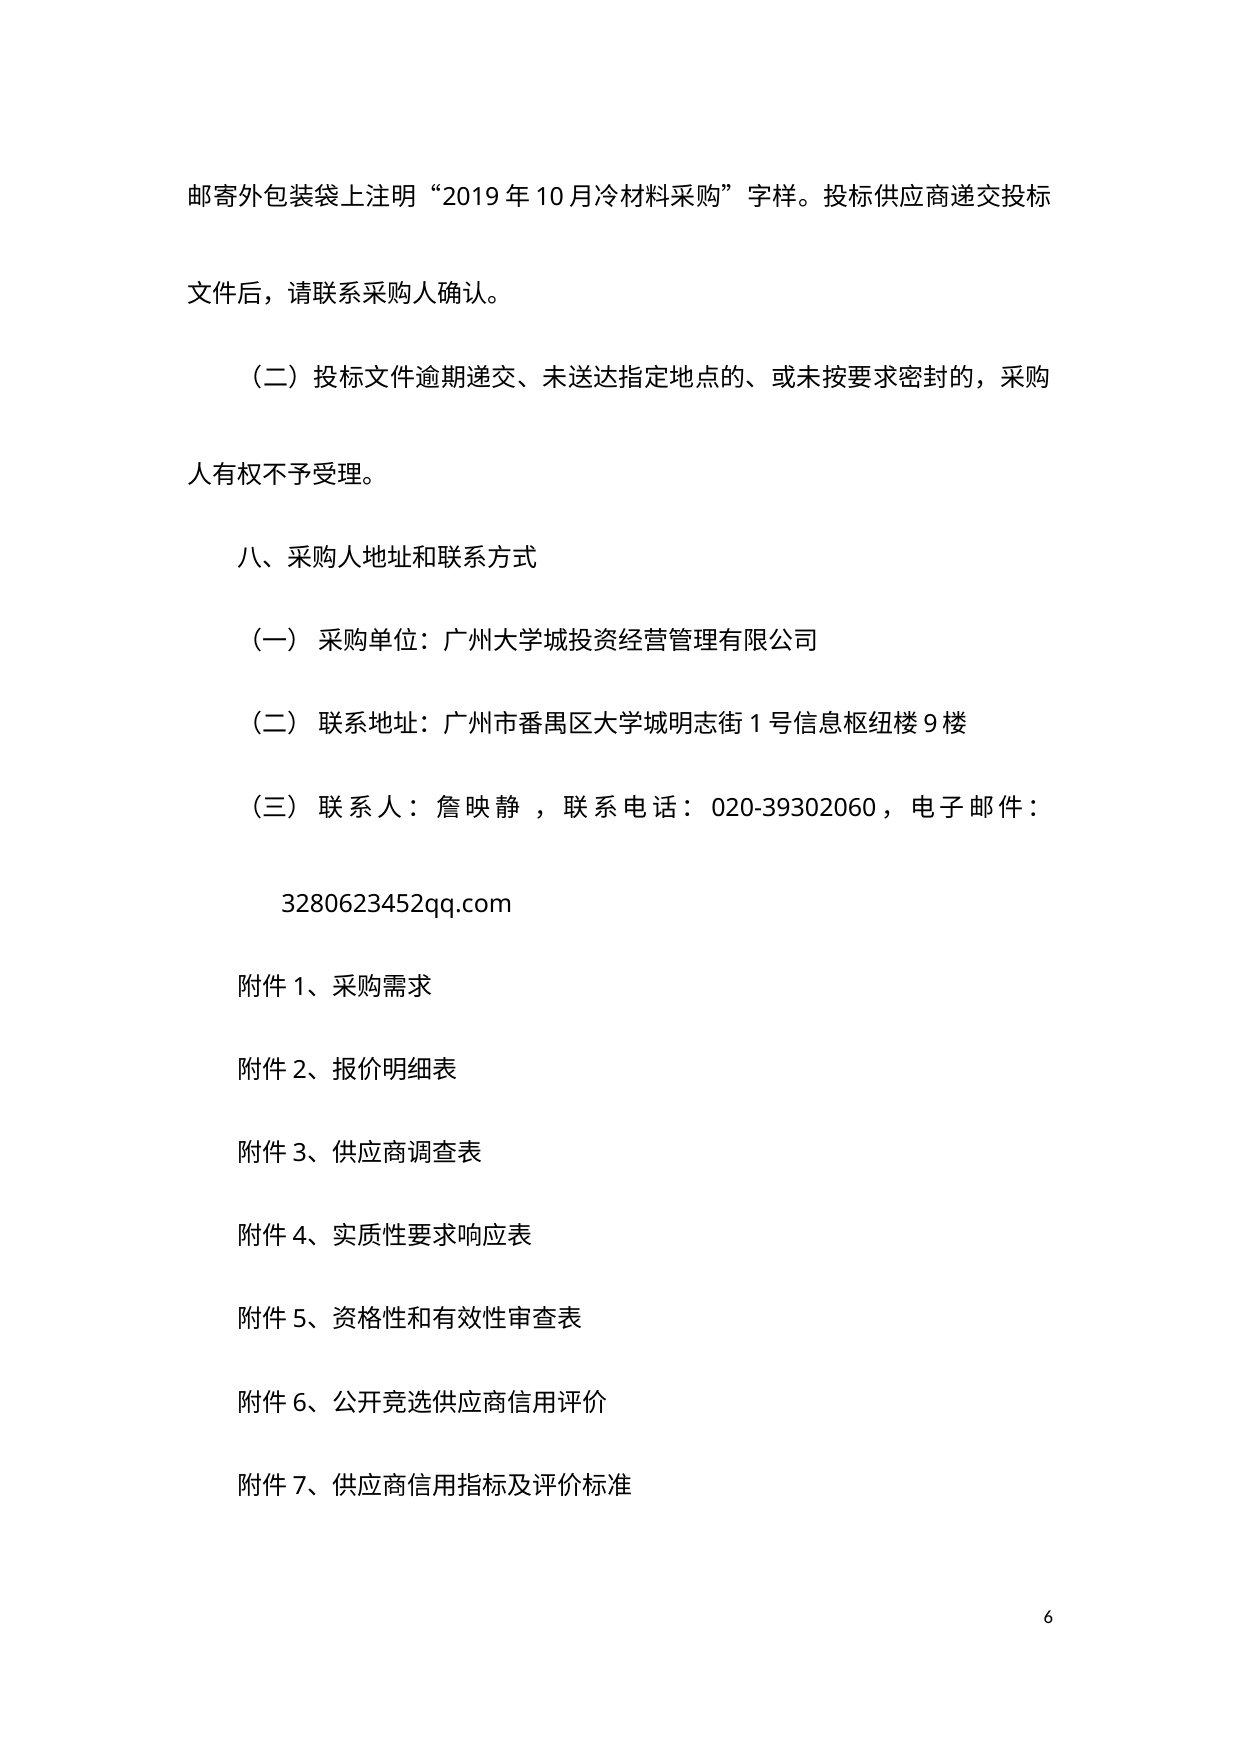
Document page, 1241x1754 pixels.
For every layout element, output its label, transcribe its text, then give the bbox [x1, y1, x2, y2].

text 附件3、供应商调查表 [187, 1118, 1053, 1183]
text 附件2、报价明细表 [187, 1035, 1053, 1100]
list 联系地址：广州市番禺区大学城明志街1号信息枢纽楼9楼 [237, 689, 1053, 754]
text 附件1、采购需求 [187, 952, 1053, 1017]
list 联系人：詹映静 ，联系电话：020-39302060，电子邮件：3280623452qq.com [237, 773, 1053, 935]
text 附件6、公开竞选供应商信用评价 [187, 1368, 1053, 1433]
text 附件7、供应商信用指标及评价标准 [187, 1451, 1053, 1516]
list 采购单位：广州大学城投资经营管理有限公司 [237, 606, 1053, 671]
text 附件4、实质性要求响应表 [187, 1201, 1053, 1266]
text （二）投标文件逾期递交、未送达指定地点的、或未按要求密封的，采购人有权不予受理。 [187, 343, 1053, 505]
text 八、采购人地址和联系方式 [187, 523, 1053, 588]
text 附件5、资格性和有效性审查表 [187, 1284, 1053, 1349]
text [187, 162, 1053, 324]
